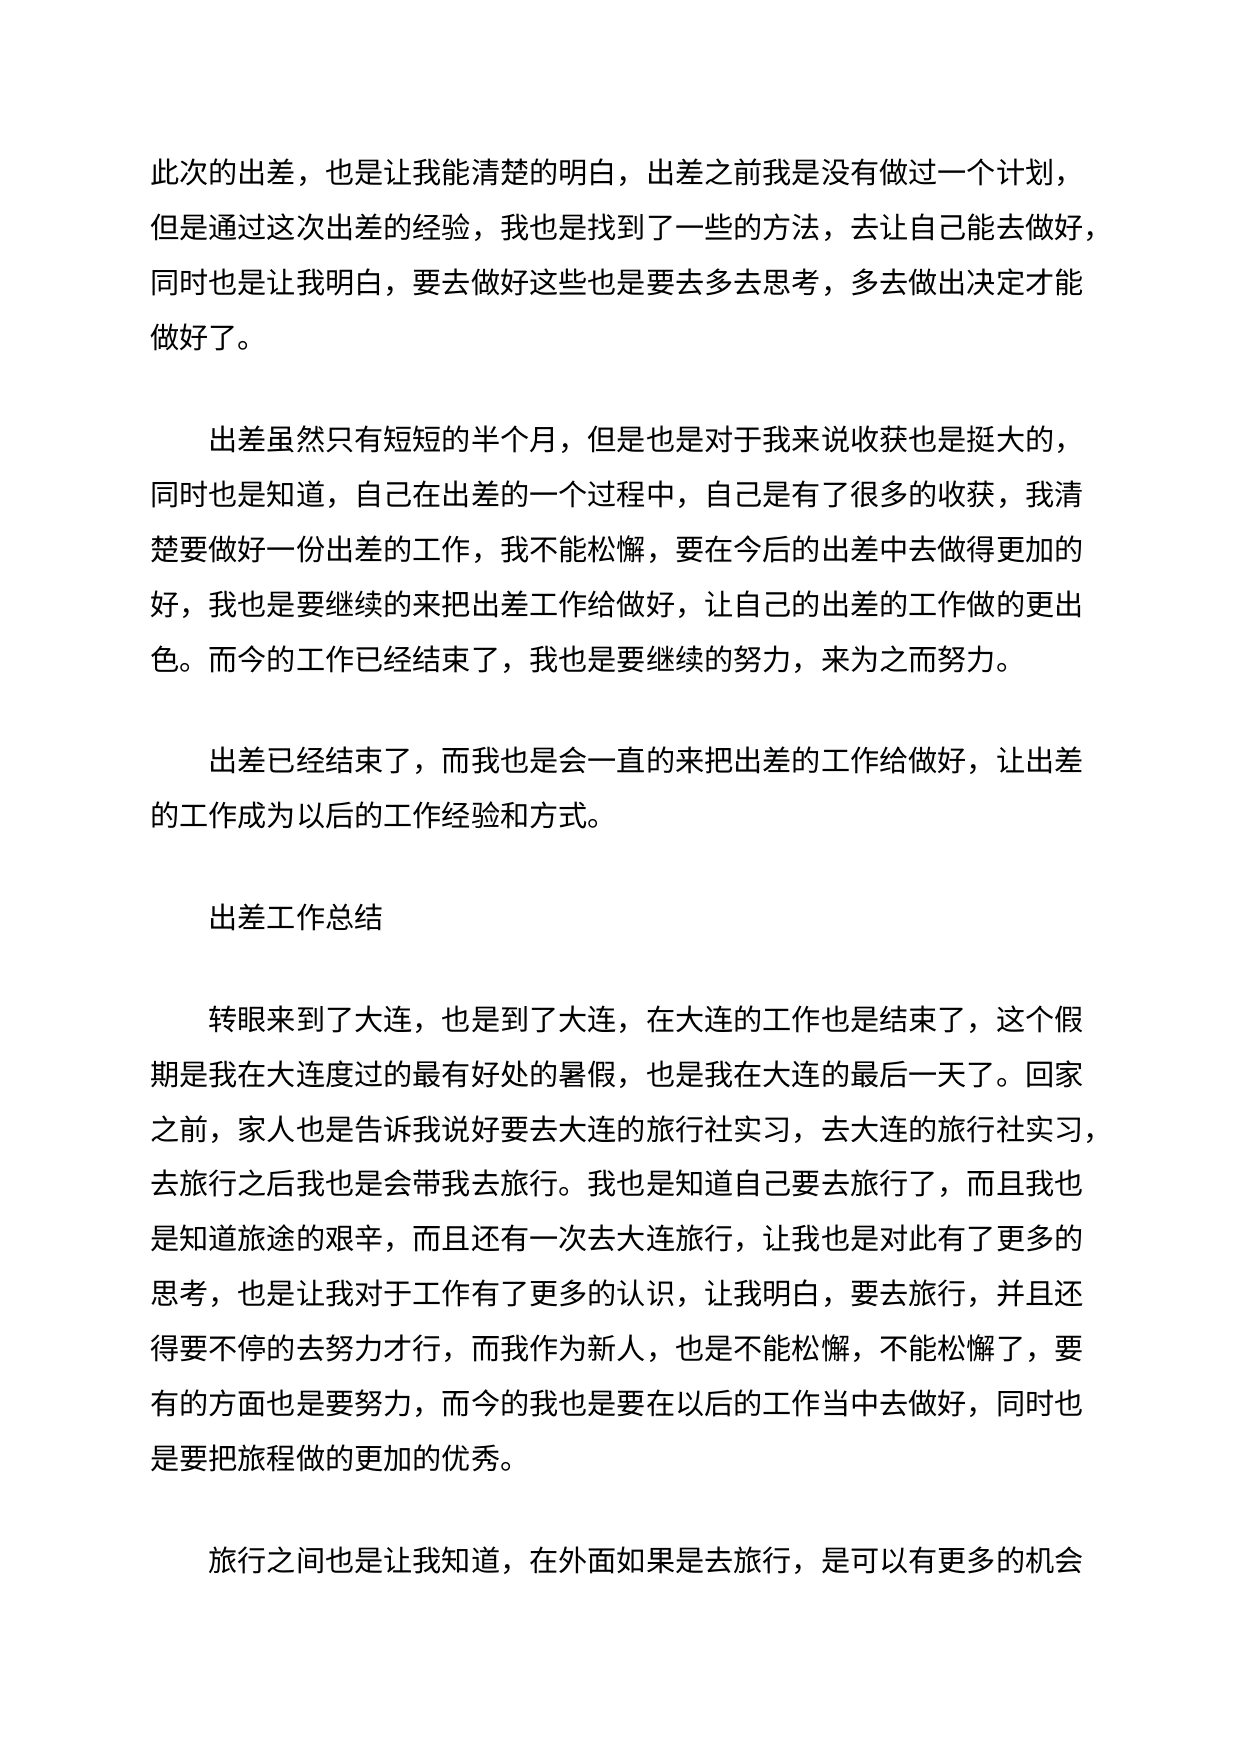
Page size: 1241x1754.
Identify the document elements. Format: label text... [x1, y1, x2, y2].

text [150, 150, 1090, 357]
text 出差虽然只有短短的半个月，但是也是对于我来说收获也是挺大的，同时也是知道，自己在出差的一个过程中，自己是有了很多的收获，我清楚要做好一份出差的工作，我不能松懈，要在今后的出差中去做得更加的好，我也是要继续的来把出差工作给做好，让自己的出差的工作做的更出色。而今的工作已经结束了，我也是要继续的努力，来为之而努力。 [150, 416, 1090, 678]
text 出差已经结束了，而我也是会一直的来把出差的工作给做好，让出差的工作成为以后的工作经验和方式。 [150, 738, 1090, 835]
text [150, 1537, 1090, 1579]
text 出差工作总结 [150, 894, 1090, 937]
text 转眼来到了大连，也是到了大连，在大连的工作也是结束了，这个假期是我在大连度过的最有好处的暑假，也是我在大连的最后一天了。回家之前，家人也是告诉我说好要去大连的旅行社实习，去大连的旅行社实习，去旅行之后我也是会带我去旅行。我也是知道自己要去旅行了，而且我也是知道旅途的艰辛，而且还有一次去大连旅行，让我也是对此有了更多的思考，也是让我对于工作有了更多的认识，让我明白，要去旅行，并且还得要不停的去努力才行，而我作为新人，也是不能松懈，不能松懈了，要有的方面也是要努力，而今的我也是要在以后的工作当中去做好，同时也是要把旅程做的更加的优秀。 [150, 996, 1090, 1478]
